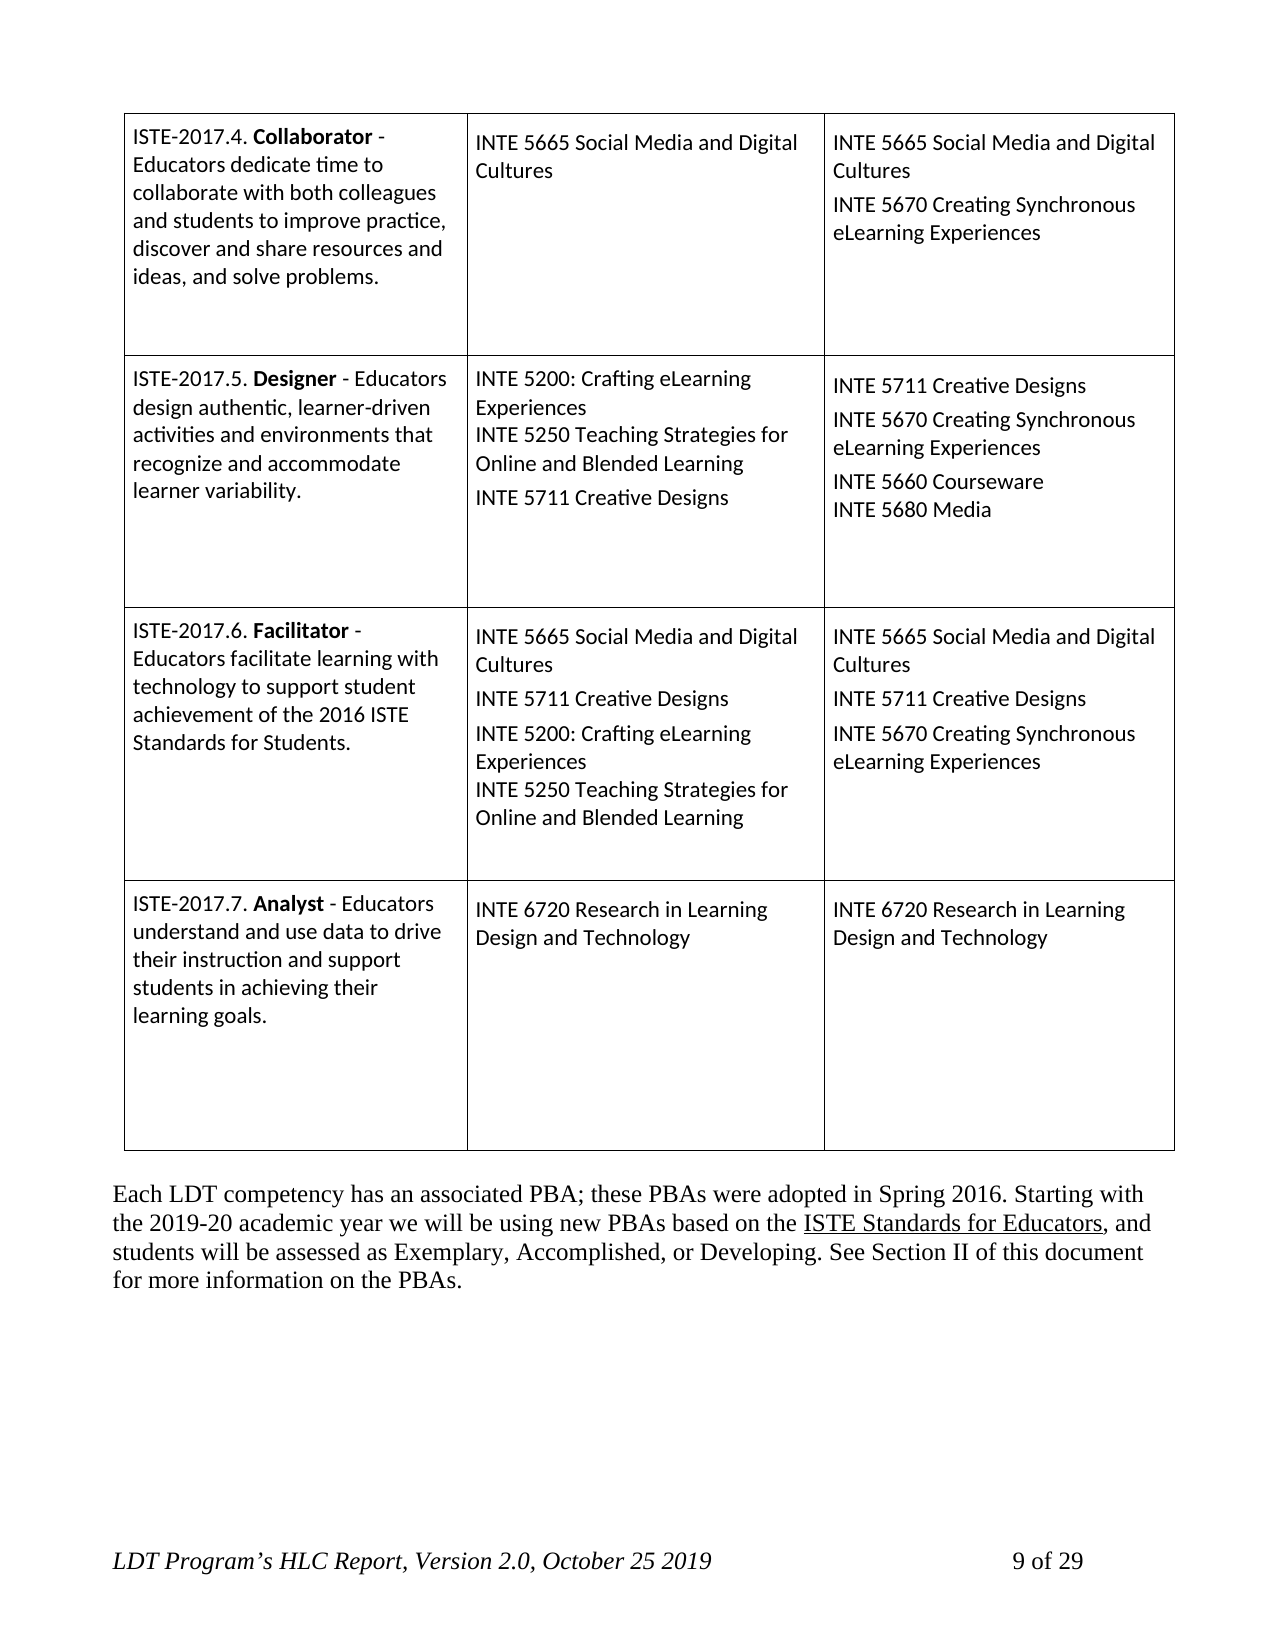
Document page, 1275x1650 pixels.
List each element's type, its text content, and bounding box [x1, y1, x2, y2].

table_cell INTE 5665 Social Media and Digital Cultures INTE 5670 Creating Synchronous eLearning Experiences [825, 114, 1174, 355]
table_cell INTE 5200: Crafting eLearning Experiences INTE 5250 Teaching Strategies for Online and Blended Learning INTE 5711 Creative Designs [468, 356, 824, 607]
table_cell ISTE-2017.4. Collaborator - Educators dedicate time to collaborate with both colleagues and students to improve practice, discover and share resources and ideas, and solve problems. [125, 114, 467, 355]
table_cell INTE 6720 Research in Learning Design and Technology [825, 881, 1174, 1149]
table_cell INTE 5665 Social Media and Digital Cultures INTE 5711 Creative Designs INTE 5200: Crafting eLearning Experiences INTE 5250 Teaching Strategies for Online and Blended Learning [468, 608, 824, 880]
table_cell ISTE-2017.7. Analyst - Educators understand and use data to drive their instruction and support students in achieving their learning goals. [125, 881, 467, 1149]
text Each LDT competency has an associated PBA; these PBAs were adopted in Spring 2016. Starting with the 2019-20 academic year we will be using new PBAs based on the ISTE Standards for Educators, and students will be assessed as Exemplary, Accomplished, or Developing. See Section II of this document for more information on the PBAs. [112, 1179, 1162, 1294]
table_cell ISTE-2017.5. Designer - Educators design authentic, learner-driven activities and environments that recognize and accommodate learner variability. [125, 356, 467, 607]
table_cell ISTE-2017.6. Facilitator - Educators facilitate learning with technology to support student achievement of the 2016 ISTE Standards for Students. [125, 608, 467, 880]
table_cell INTE 5665 Social Media and Digital Cultures INTE 5711 Creative Designs INTE 5670 Creating Synchronous eLearning Experiences [825, 608, 1174, 880]
table_cell INTE 6720 Research in Learning Design and Technology [468, 881, 824, 1149]
table_cell INTE 5711 Creative Designs INTE 5670 Creating Synchronous eLearning Experiences INTE 5660 Courseware INTE 5680 Media [825, 356, 1174, 607]
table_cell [468, 114, 824, 355]
